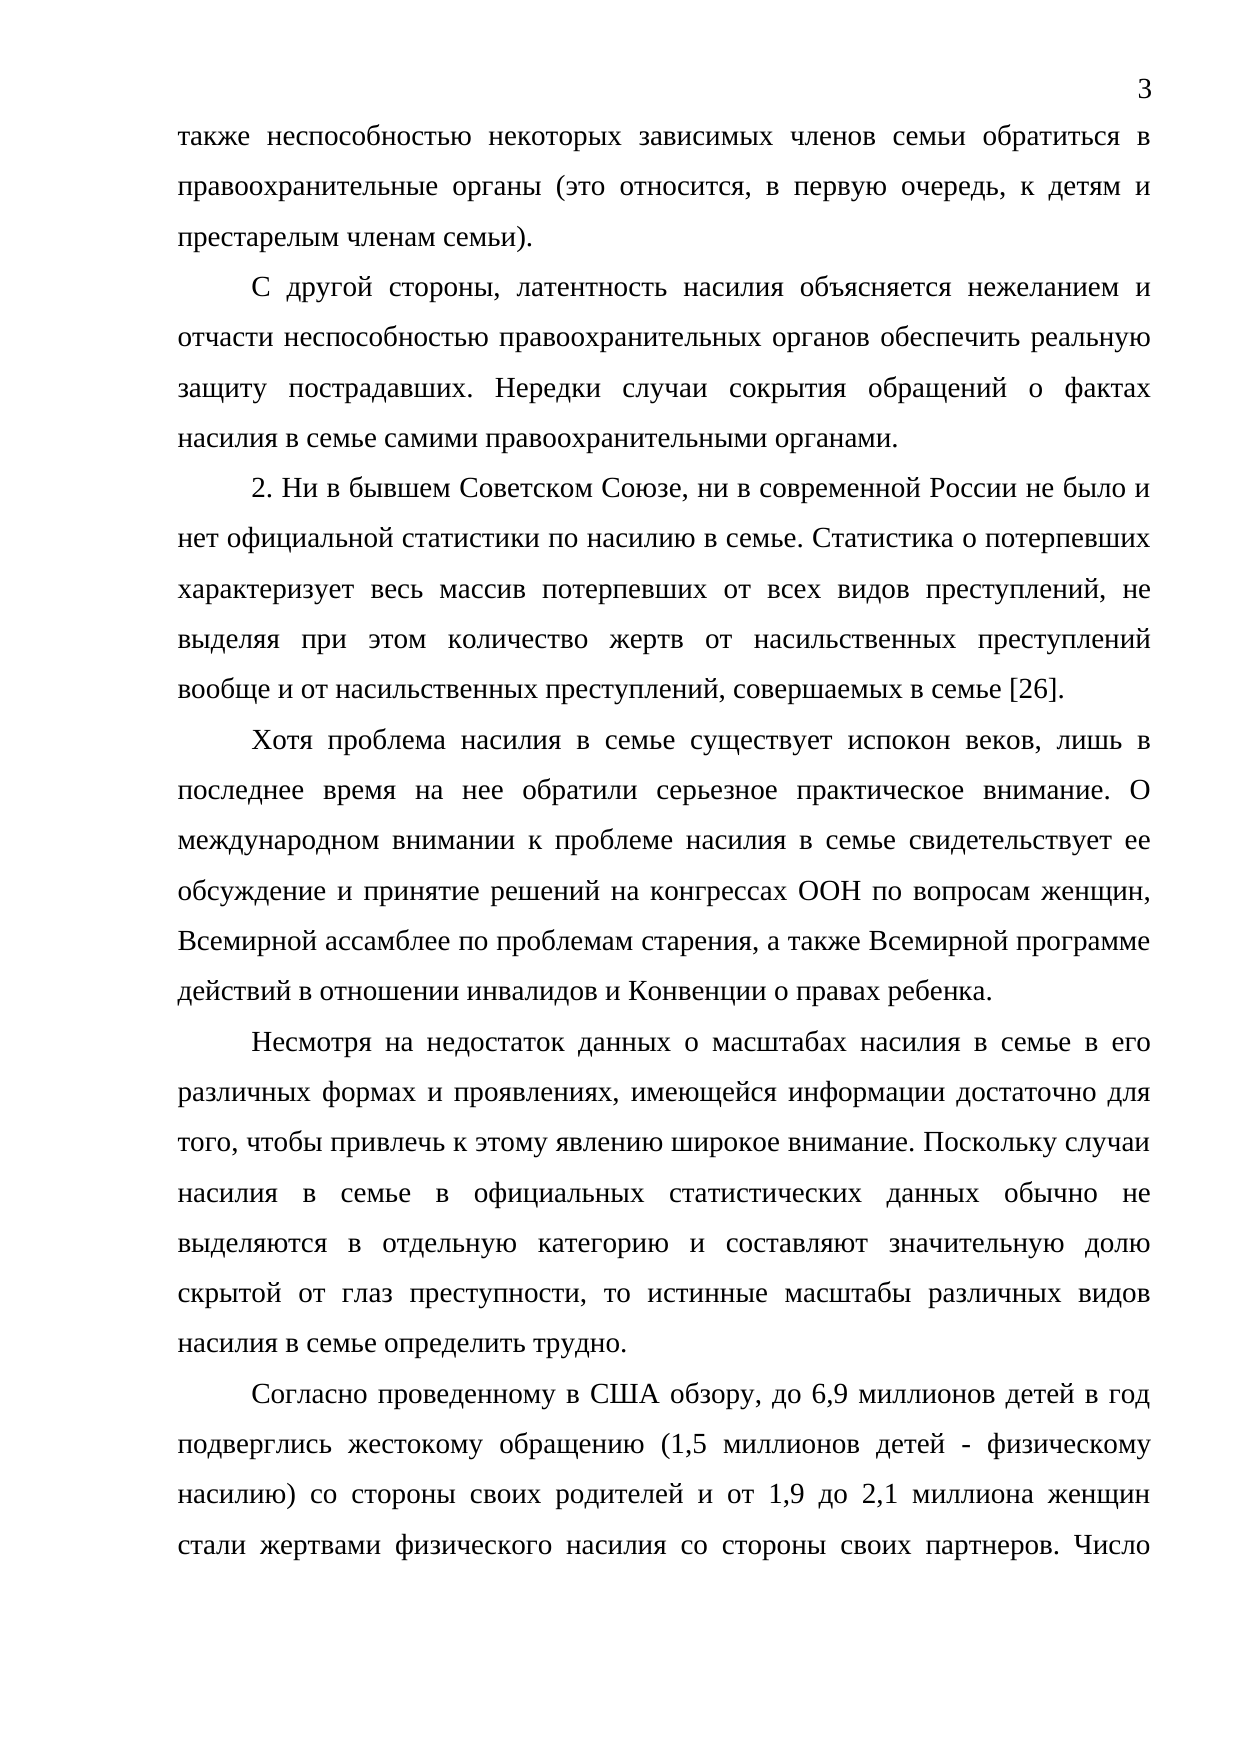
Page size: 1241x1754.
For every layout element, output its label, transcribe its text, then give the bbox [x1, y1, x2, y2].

text Несмотря на недостаток данных о масштабах насилия в семье в его различных формах и проявлениях, имеющейся информации достаточно для того, чтобы привлечь к этому явлению широкое внимание. Поскольку случаи насилия в семье в официальных статистических данных обычно не выделяются в отдельную категорию и составляют значительную долю скрытой от глаз преступности, то истинные масштабы различных видов насилия в семье определить трудно. [177, 1024, 1152, 1359]
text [177, 118, 1152, 252]
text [177, 1376, 1152, 1560]
text Хотя проблема насилия в семье существует испокон веков, лишь в последнее время на нее обратили серьезное практическое внимание. О международном внимании к проблеме насилия в семье свидетельствует ее обсуждение и принятие решений на конгрессах ООН по вопросам женщин, Всемирной ассамблее по проблемам старения, а также Всемирной программе действий в отношении инвалидов и Конвенции о правах ребенка. [177, 722, 1152, 1007]
text 2. Ни в бывшем Советском Союзе, ни в современной России не было и нет официальной статистики по насилию в семье. Статистика о потерпевших характеризует весь массив потерпевших от всех видов преступлений, не выделяя при этом количество жертв от насильственных преступлений вообще и от насильственных преступлений, совершаемых в семье [26]. [177, 470, 1152, 705]
text С другой стороны, латентность насилия объясняется нежеланием и отчасти неспособностью правоохранительных органов обеспечить реальную защиту пострадавших. Нередки случаи сокрытия обращений о фактах насилия в семье самими правоохранительными органами. [177, 269, 1152, 453]
